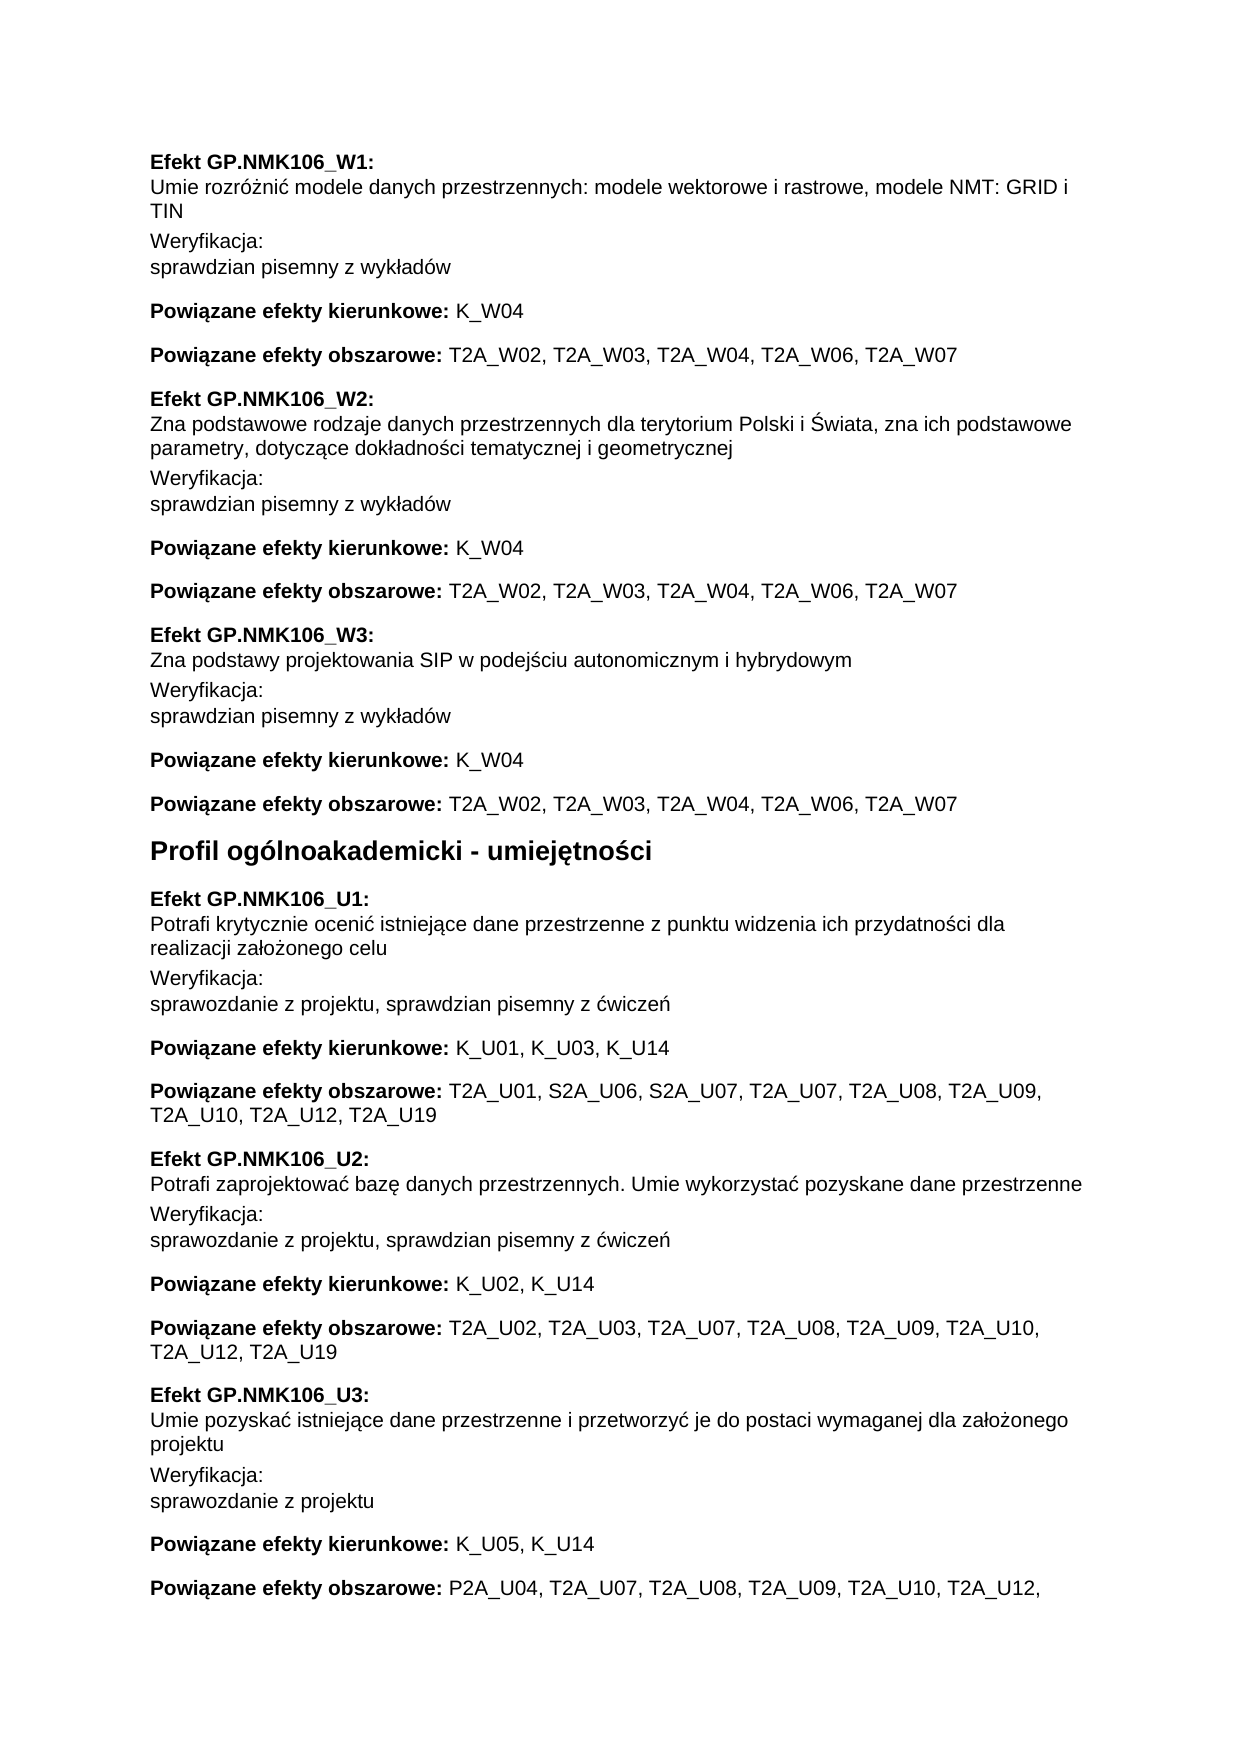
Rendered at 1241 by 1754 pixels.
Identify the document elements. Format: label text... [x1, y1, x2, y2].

text Efekt GP.NMK106_W3: [150, 623, 1090, 647]
text sprawozdanie z projektu, sprawdzian pisemny z ćwiczeń [150, 992, 1090, 1016]
text sprawdzian pisemny z wykładów [150, 255, 1090, 279]
text Efekt GP.NMK106_W2: [150, 386, 1090, 410]
text Powiązane efekty obszarowe: T2A_W02, T2A_W03, T2A_W04, T2A_W06, T2A_W07 [150, 792, 1090, 816]
text sprawdzian pisemny z wykładów [150, 492, 1090, 516]
text Powiązane efekty obszarowe: T2A_U01, S2A_U06, S2A_U07, T2A_U07, T2A_U08, T2A_U09, T2A_U10, T2A_U12, T2A_U19 [150, 1079, 1090, 1127]
text Efekt GP.NMK106_U2: [150, 1147, 1090, 1171]
text Umie rozróżnić modele danych przestrzennych: modele wektorowe i rastrowe, modele NMT: GRID i TIN [150, 175, 1090, 223]
text Powiązane efekty kierunkowe: K_U05, K_U14 [150, 1532, 1090, 1556]
text Powiązane efekty obszarowe: T2A_W02, T2A_W03, T2A_W04, T2A_W06, T2A_W07 [150, 579, 1090, 603]
text Powiązane efekty kierunkowe: K_W04 [150, 535, 1090, 559]
text Weryfikacja: [150, 966, 1090, 989]
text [150, 1576, 1090, 1600]
text Weryfikacja: [150, 678, 1090, 702]
text Weryfikacja: [150, 466, 1090, 489]
text Powiązane efekty kierunkowe: K_W04 [150, 299, 1090, 323]
text Weryfikacja: [150, 229, 1090, 253]
text Efekt GP.NMK106_U1: [150, 886, 1090, 910]
text Weryfikacja: [150, 1462, 1090, 1486]
text Zna podstawowe rodzaje danych przestrzennych dla terytorium Polski i Świata, zna ich podstawowe parametry, dotyczące dokładności tematycznej i geometrycznej [150, 411, 1090, 459]
text Umie pozyskać istniejące dane przestrzenne i przetworzyć je do postaci wymaganej dla założonego projektu [150, 1408, 1090, 1456]
text Weryfikacja: [150, 1202, 1090, 1226]
text Efekt GP.NMK106_W1: [150, 150, 1090, 174]
text Powiązane efekty kierunkowe: K_U01, K_U03, K_U14 [150, 1035, 1090, 1059]
text Powiązane efekty kierunkowe: K_U02, K_U14 [150, 1272, 1090, 1296]
text sprawdzian pisemny z wykładów [150, 704, 1090, 728]
text sprawozdanie z projektu [150, 1488, 1090, 1512]
text sprawozdanie z projektu, sprawdzian pisemny z ćwiczeń [150, 1228, 1090, 1252]
text Powiązane efekty kierunkowe: K_W04 [150, 748, 1090, 772]
text Potrafi zaprojektować bazę danych przestrzennych. Umie wykorzystać pozyskane dane przestrzenne [150, 1172, 1090, 1196]
subtitle Profil ogólnoakademicki - umiejętności [150, 835, 1090, 867]
text Efekt GP.NMK106_U3: [150, 1383, 1090, 1407]
text Powiązane efekty obszarowe: T2A_W02, T2A_W03, T2A_W04, T2A_W06, T2A_W07 [150, 343, 1090, 367]
text Zna podstawy projektowania SIP w podejściu autonomicznym i hybrydowym [150, 648, 1090, 672]
text Potrafi krytycznie ocenić istniejące dane przestrzenne z punktu widzenia ich przydatności dla realizacji założonego celu [150, 911, 1090, 959]
text Powiązane efekty obszarowe: T2A_U02, T2A_U03, T2A_U07, T2A_U08, T2A_U09, T2A_U10, T2A_U12, T2A_U19 [150, 1316, 1090, 1363]
